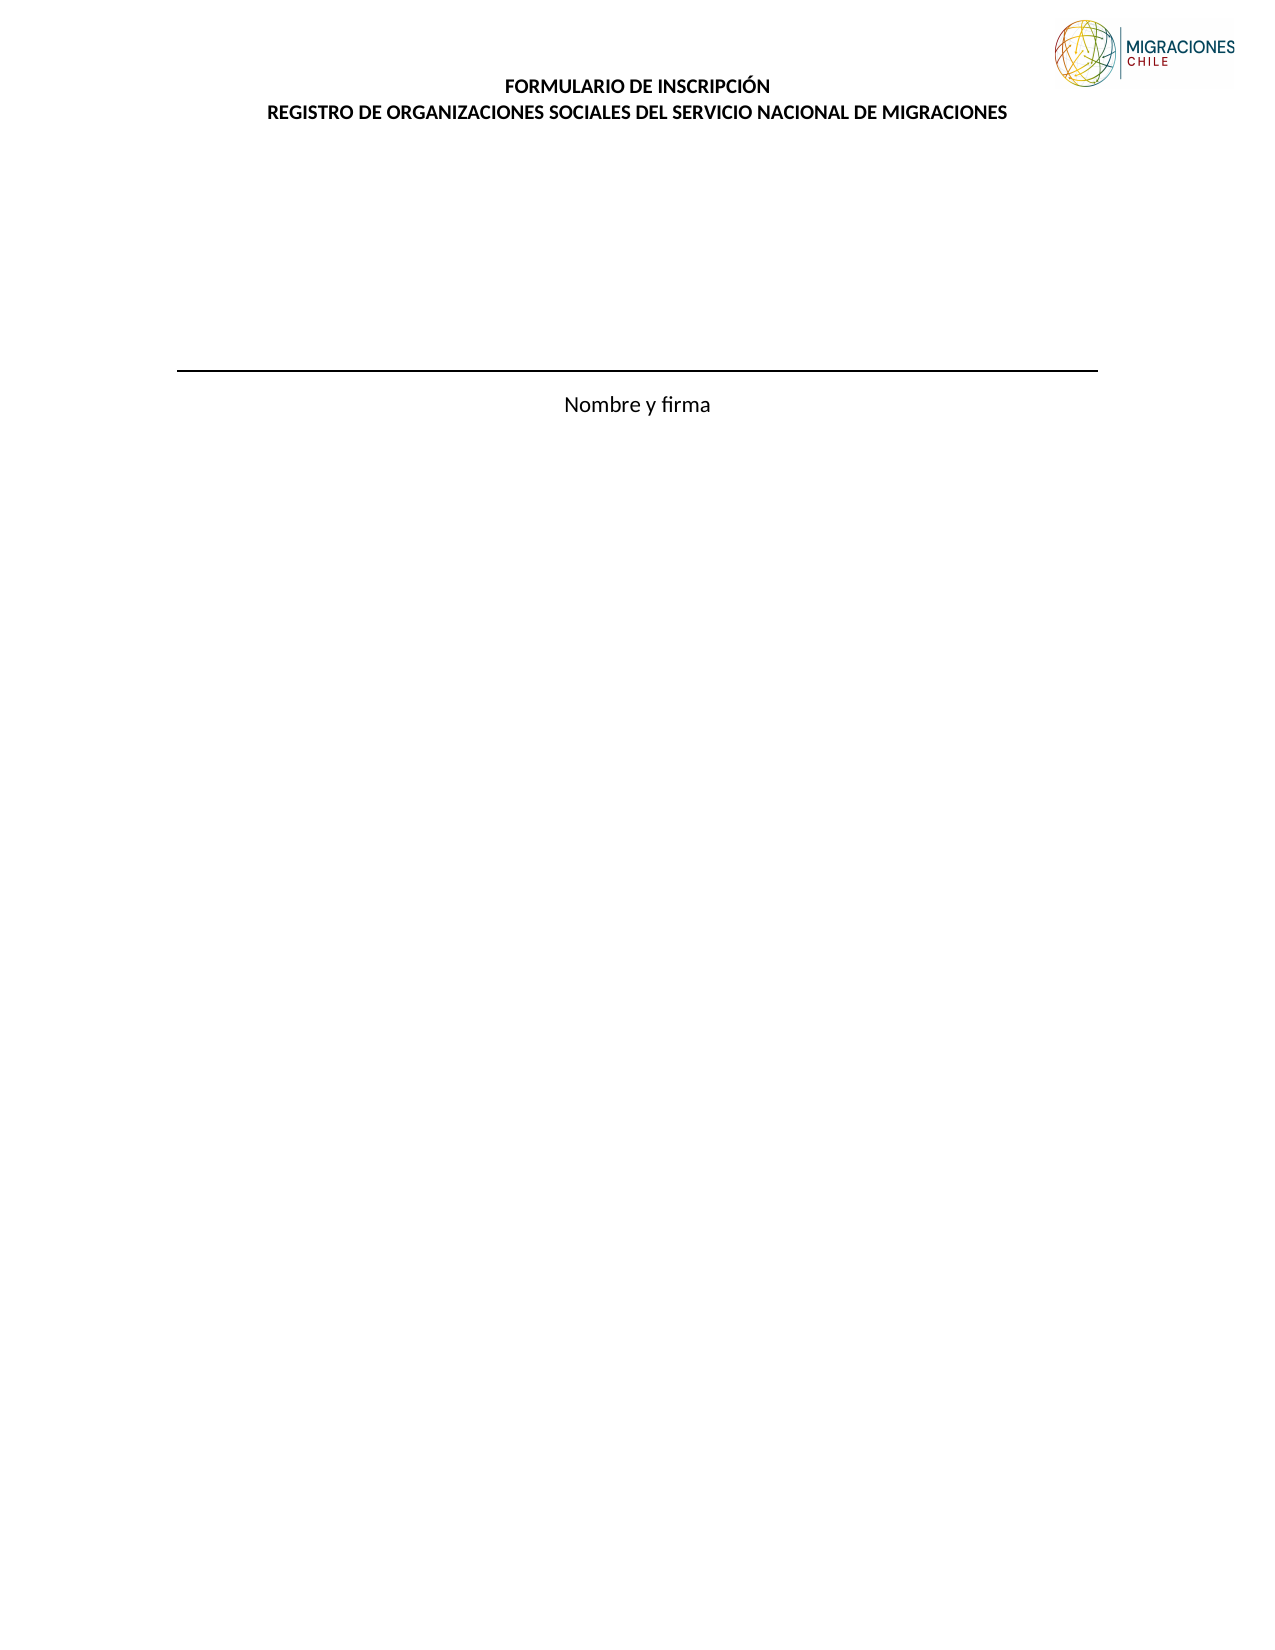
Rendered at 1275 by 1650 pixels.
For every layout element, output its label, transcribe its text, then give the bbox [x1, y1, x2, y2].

picture [1054, 18, 1235, 89]
text Nombre y firma [177, 391, 1098, 419]
